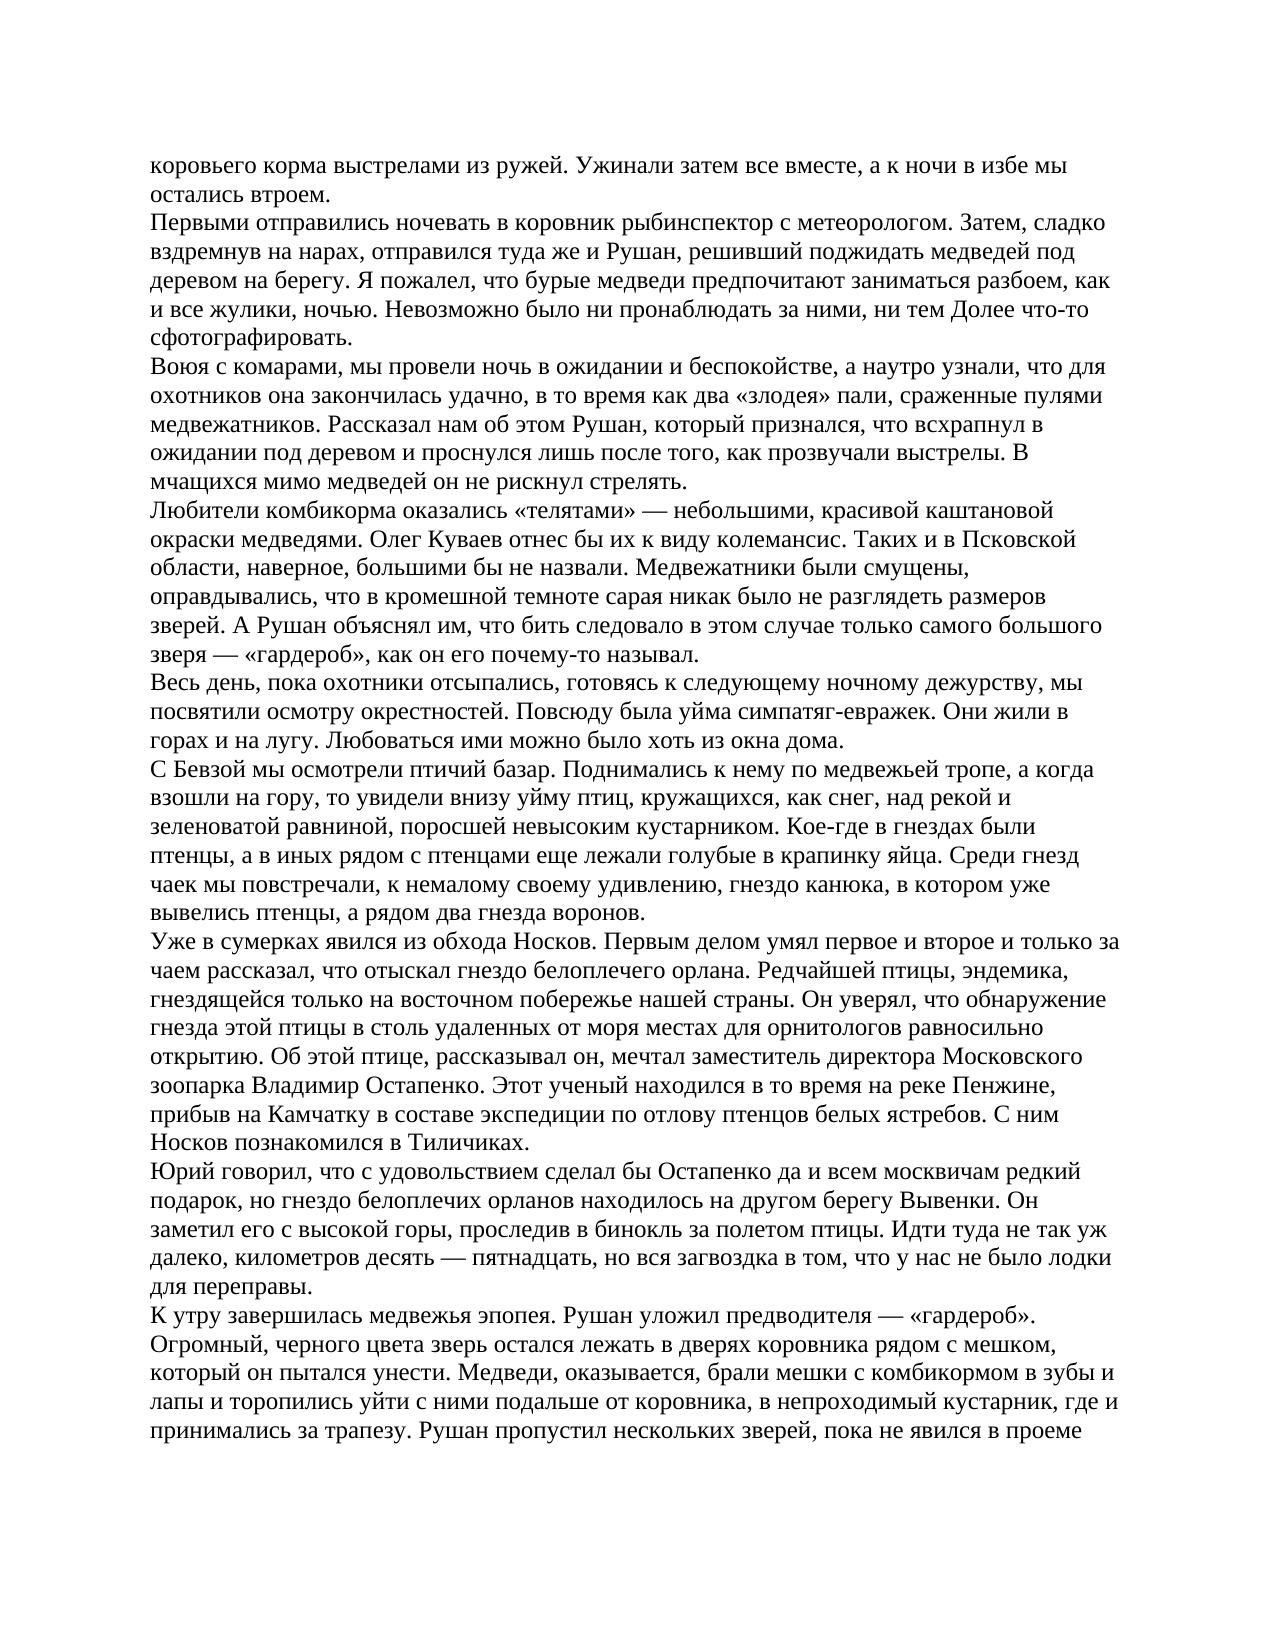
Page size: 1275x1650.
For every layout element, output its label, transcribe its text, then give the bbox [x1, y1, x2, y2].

text Уже в сумерках явился из обхода Носков. Первым делом умял первое и второе и только за чаем рассказал, что отыскал гнездо белоплечего орлана. Редчайшей птицы, эндемика, гнездящейся только на восточном побережье нашей страны. Он уверял, что обнаружение гнезда этой птицы в столь удаленных от моря местах для орнитологов равносильно открытию. Об этой птице, рассказывал он, мечтал заместитель директора Московского зоопарка Владимир Остапенко. Этот ученый находился в то время на реке Пенжине, прибыв на Камчатку в составе экспедиции по отлову птенцов белых ястребов. С ним Носков познакомился в Тиличиках. [150, 926, 1125, 1156]
text Воюя с комарами, мы провели ночь в ожидании и беспокойстве, а наутро узнали, что для охотников она закончилась удачно, в то время как два «злодея» пали, сраженные пулями медвежатников. Рассказал нам об этом Рушан, который признался, что всхрапнул в ожидании под деревом и проснулся лишь после того, как прозвучали выстрелы. В мчащихся мимо медведей он не рискнул стрелять. [150, 351, 1125, 495]
text Первыми отправились ночевать в коровник рыбинспектор с метеорологом. Затем, сладко вздремнув на нарах, отправился туда же и Рушан, решивший поджидать медведей под деревом на берегу. Я пожалел, что бурые медведи предпочитают заниматься разбоем, как и все жулики, ночью. Невозможно было ни пронаблюдать за ними, ни тем Долее что-то сфотографировать. [150, 207, 1125, 351]
text С Бевзой мы осмотрели птичий базар. Поднимались к нему по медвежьей тропе, а когда взошли на гору, то увидели внизу уйму птиц, кружащихся, как снег, над рекой и зеленоватой равниной, поросшей невысоким кустарником. Кое-где в гнездах были птенцы, а в иных рядом с птенцами еще лежали голубые в крапинку яйца. Среди гнезд чаек мы повстречали, к немалому своему удивлению, гнездо канюка, в котором уже вывелись птенцы, а рядом два гнезда воронов. [150, 754, 1125, 926]
text Весь день, пока охотники отсыпались, готовясь к следующему ночному дежурству, мы посвятили осмотру окрестностей. Повсюду была уйма симпатяг-евражек. Они жили в горах и на лугу. Любоваться ими можно было хоть из окна дома. [150, 667, 1125, 754]
text Юрий говорил, что с удовольствием сделал бы Остапенко да и всем москвичам редкий подарок, но гнездо белоплечих орланов находилось на другом берегу Вывенки. Он заметил его с высокой горы, проследив в бинокль за полетом птицы. Идти туда не так уж далеко, километров десять — пятнадцать, но вся загвоздка в том, что у нас не было лодки для переправы. [150, 1156, 1125, 1300]
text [150, 1300, 1125, 1444]
text Любители комбикорма оказались «телятами» — небольшими, красивой каштановой окраски медведями. Олег Куваев отнес бы их к виду колемансис. Таких и в Псковской области, наверное, большими бы не назвали. Медвежатники были смущены, оправдывались, что в кромешной темноте сарая никак было не разглядеть размеров зверей. А Рушан объяснял им, что бить следовало в этом случае только самого большого зверя — «гардероб», как он его почему-то называл. [150, 495, 1125, 667]
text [150, 150, 1125, 207]
